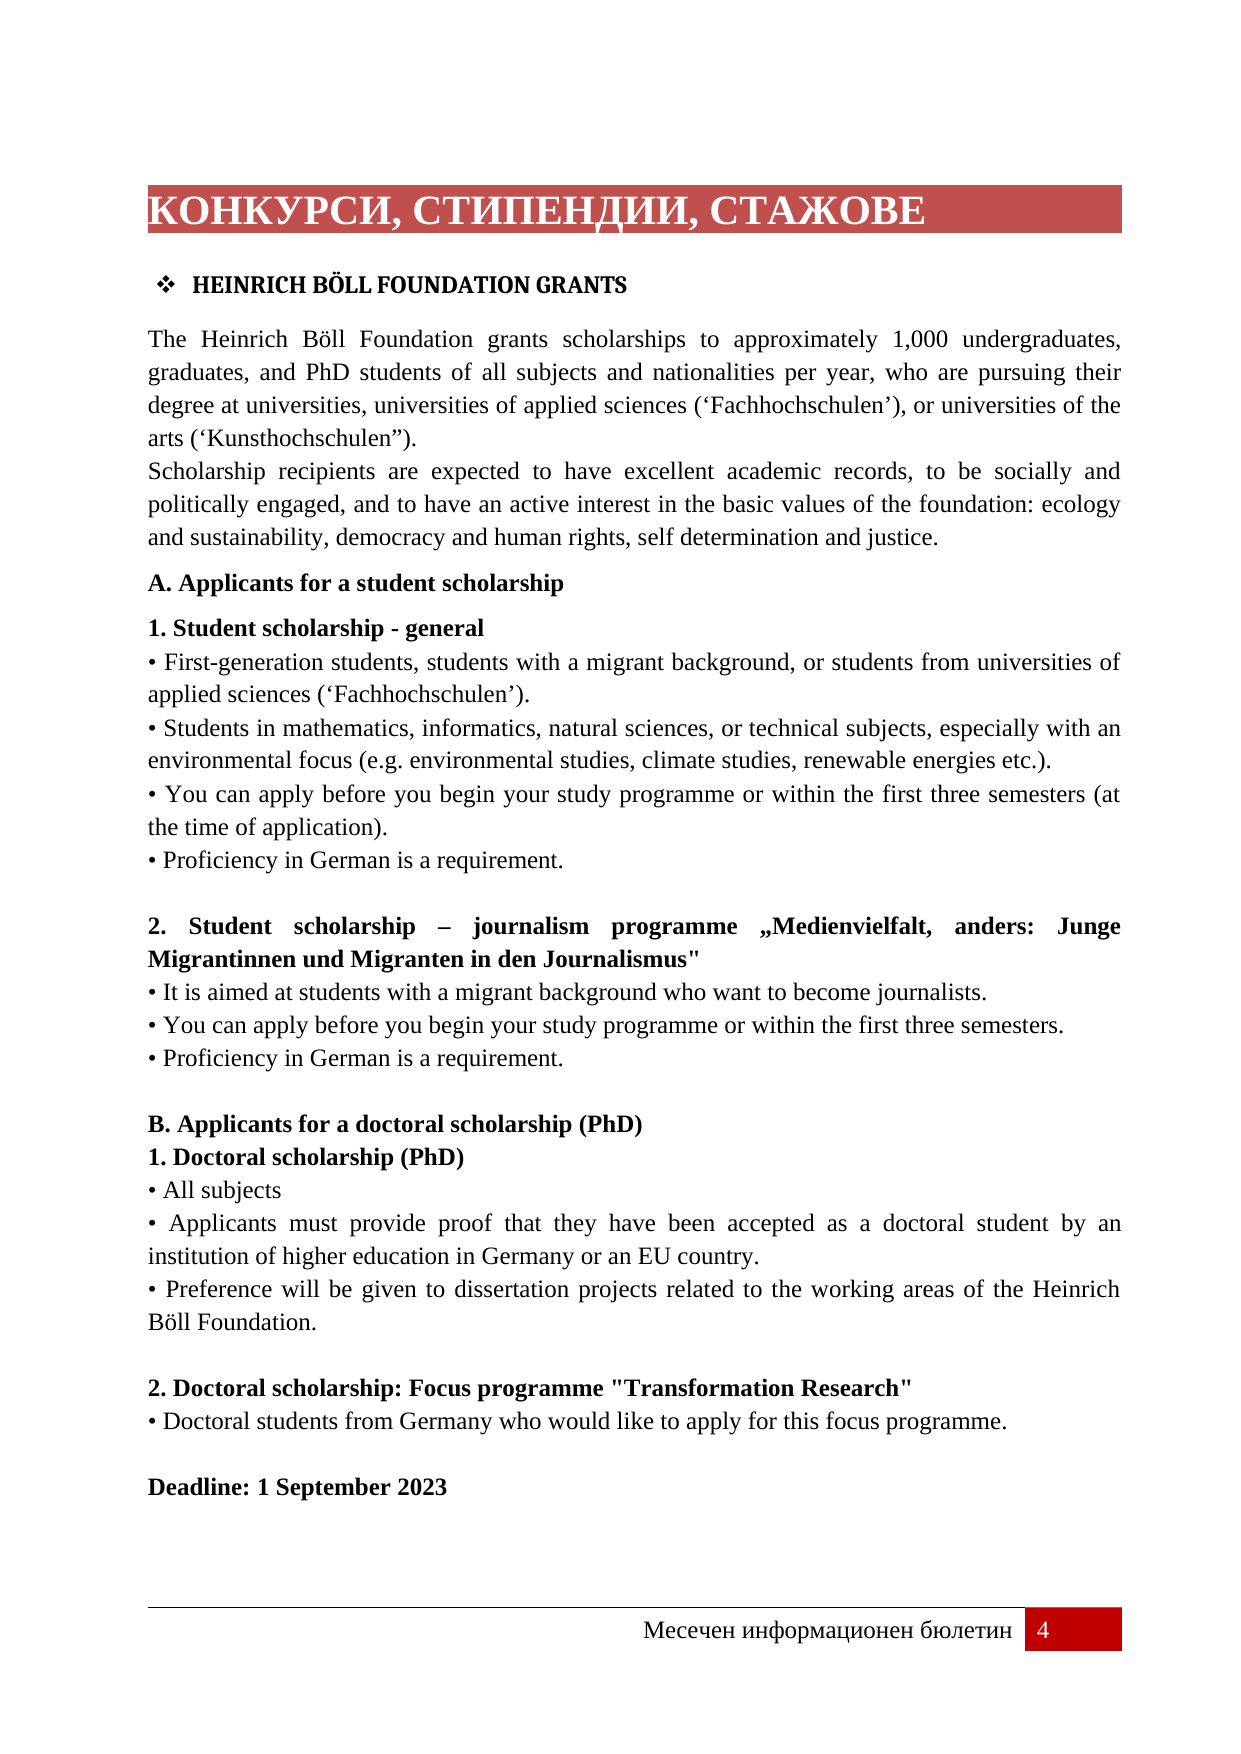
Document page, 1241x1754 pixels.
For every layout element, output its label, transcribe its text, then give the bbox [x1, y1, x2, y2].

text • Proficiency in German is a requirement. [148, 845, 1122, 873]
text Deadline: 1 September 2023 [148, 1472, 1122, 1501]
text • Applicants must provide proof that they have been accepted as a doctoral student by an institution of higher education in Germany or an EU country. [148, 1208, 1122, 1270]
text • You can apply before you begin your study programme or within the first three semesters. [148, 1010, 1122, 1038]
text 1. Doctoral scholarship (PhD) [148, 1142, 1122, 1171]
text • Students in mathematics, informatics, natural sciences, or technical subjects, especially with an environmental focus (e.g. environmental studies, climate studies, renewable energies etc.). [148, 713, 1122, 774]
text 1. Student scholarship - general [148, 613, 1122, 642]
text Scholarship recipients are expected to have excellent academic records, to be socially and politically engaged, and to have an active interest in the basic values of the foundation: ecology and sustainability, democracy and human rights, self determination and justice. [148, 456, 1122, 551]
text 2. Student scholarship – journalism programme „Medienvielfalt, anders: Junge Migrantinnen und Migranten in den Journalismus" [148, 911, 1122, 972]
text • All subjects [148, 1175, 1122, 1204]
text • It is aimed at students with a migrant background who want to become journalists. [148, 977, 1122, 1006]
text • Preference will be given to dissertation projects related to the working areas of the Heinrich Böll Foundation. [148, 1274, 1122, 1336]
subtitle Heinrich Böll Foundation grants [154, 271, 1122, 299]
text B. Applicants for a doctoral scholarship (PhD) [148, 1109, 1122, 1138]
text 2. Doctoral scholarship: Focus programme "Transformation Research" [148, 1373, 1122, 1402]
text • You can apply before you begin your study programme or within the first three semesters (at the time of application). [148, 779, 1122, 840]
text • Proficiency in German is a requirement. [148, 1043, 1122, 1072]
text The Heinrich Böll Foundation grants scholarships to approximately 1,000 undergraduates, graduates, and PhD students of all subjects and nationalities per year, who are pursuing their degree at universities, universities of applied sciences (‘Fachhochschulen’), or universities of the arts (‘Kunsthochschulen”). [148, 324, 1122, 452]
text • Doctoral students from Germany who would like to apply for this focus programme. [148, 1406, 1122, 1435]
text A. Applicants for a student scholarship [148, 568, 1122, 597]
text • First-generation students, students with a migrant background, or students from universities of applied sciences (‘Fachhochschulen’). [148, 647, 1122, 708]
text КОНКУРСИ, СТИПЕНДИИ, СТАЖОВЕ [148, 185, 1122, 233]
